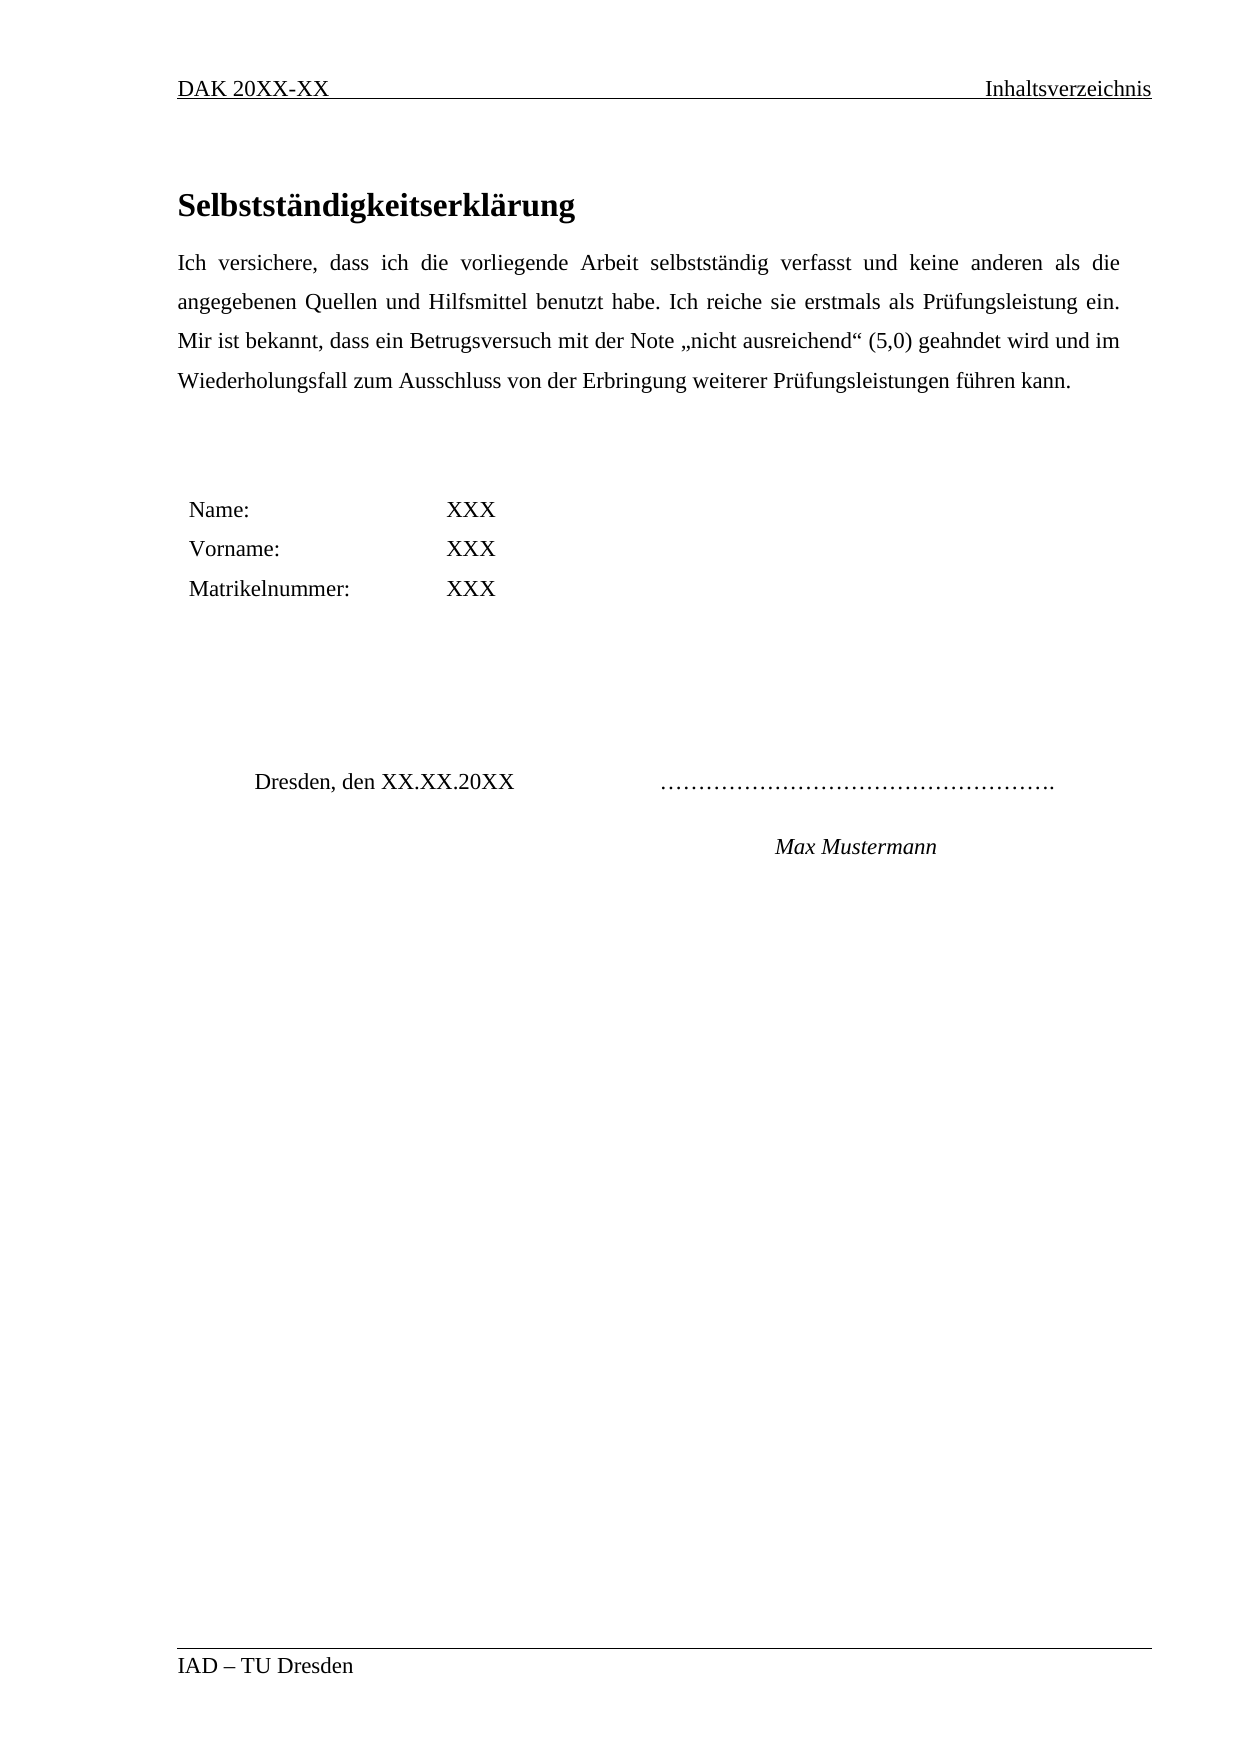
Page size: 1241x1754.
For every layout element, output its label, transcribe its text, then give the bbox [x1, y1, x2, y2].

table_cell Dresden, den XX.XX.20XX [177, 614, 592, 897]
table_cell XXX [435, 575, 1122, 614]
table_cell XXX [435, 535, 1122, 575]
table_cell Matrikelnummer: [177, 575, 435, 614]
text Ich versichere, dass ich die vorliegende Arbeit selbstständig verfasst und keine anderen als die angegebenen Quellen und Hilfsmittel benutzt habe. Ich reiche sie erstmals als Prüfungsleistung ein. Mir ist bekannt, dass ein Betrugsversuch mit der Note „nicht ausreichend“ (5,0) geahndet wird und im Wiederholungsfall zum Ausschluss von der Erbringung weiterer Prüfungsleistungen führen kann. [177, 248, 1122, 393]
table_header XXX [435, 496, 1122, 535]
table_header Name: [177, 496, 435, 535]
table_cell ……………………………………………. Max Mustermann [592, 614, 1122, 897]
text Selbstständigkeitserklärung [177, 185, 1122, 223]
table_cell Vorname: [177, 535, 435, 575]
